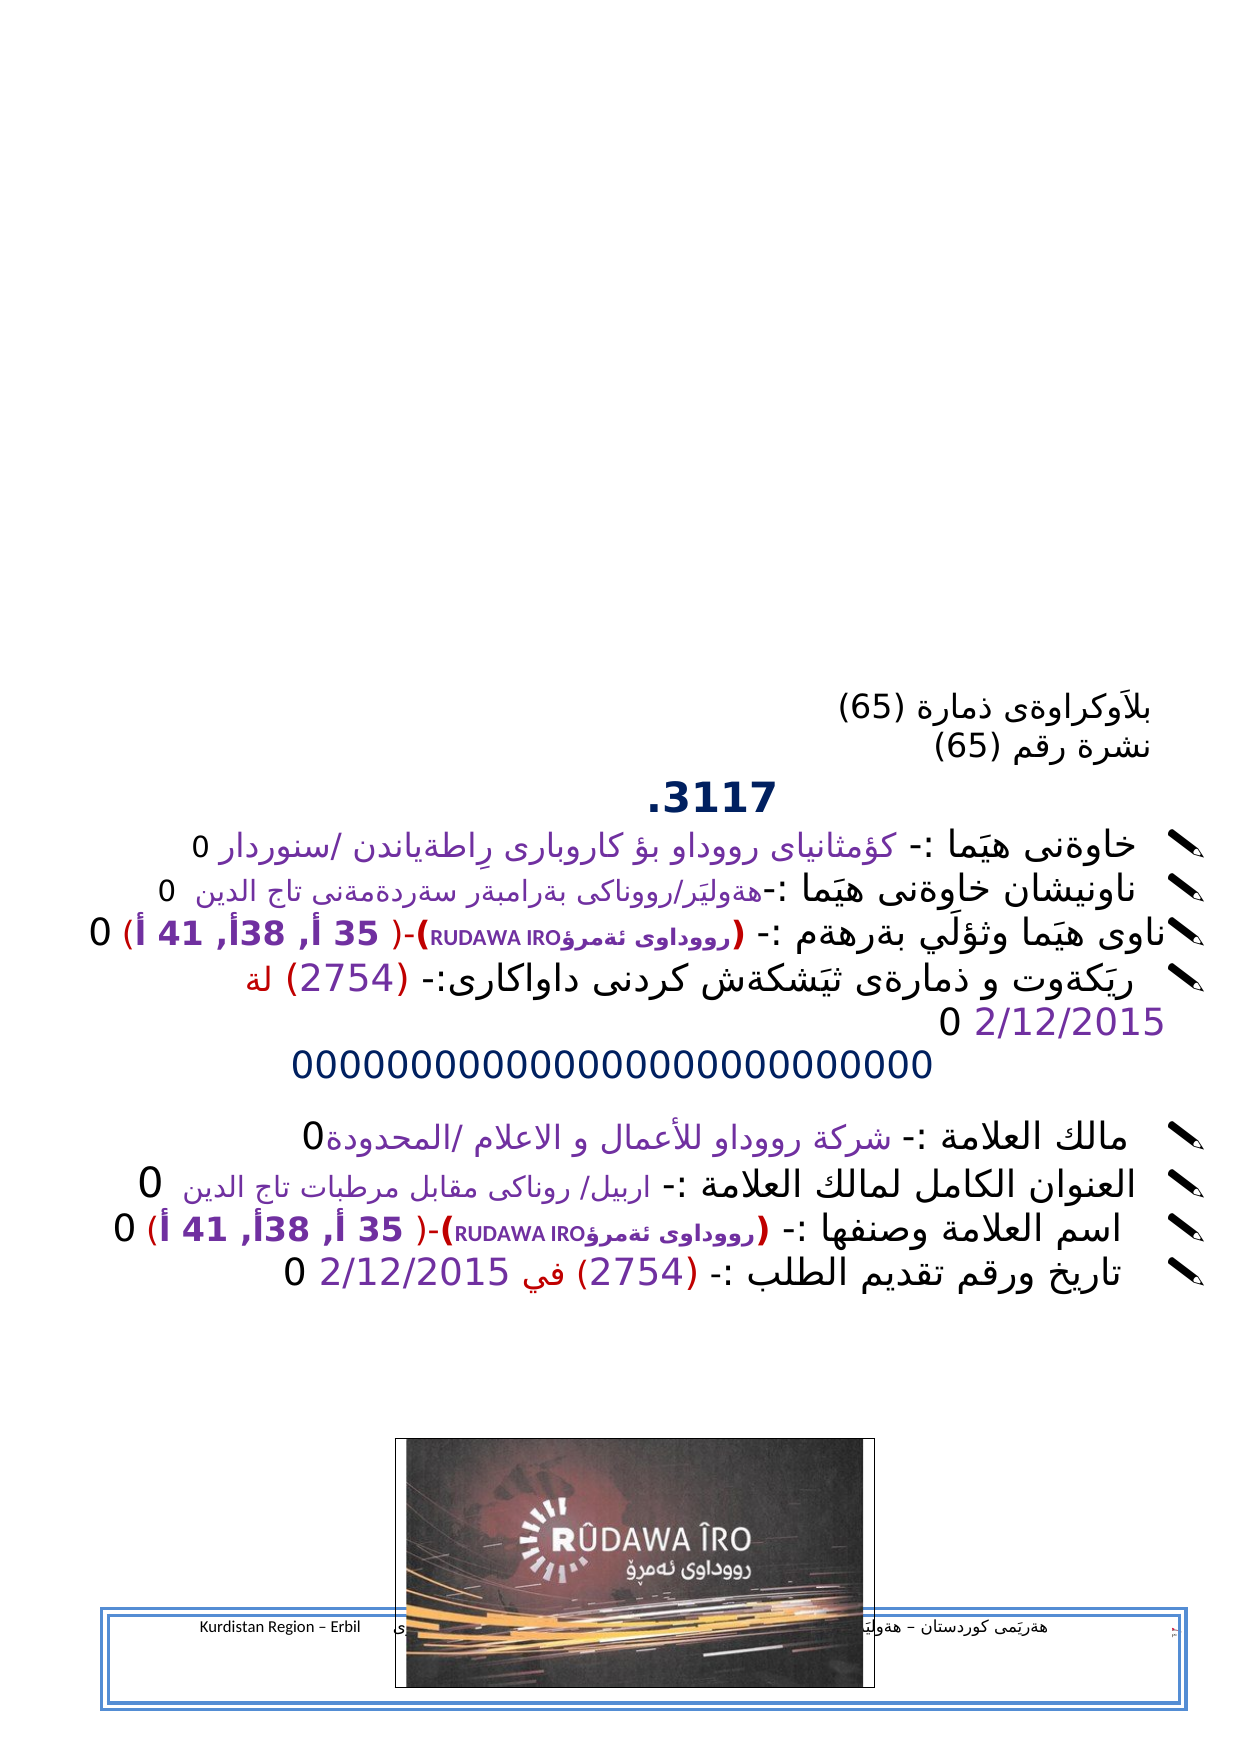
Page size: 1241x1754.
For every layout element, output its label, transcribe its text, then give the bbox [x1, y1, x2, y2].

list ريَكةوت و ذمارةى ثيَشكةش كردنى داواكارى:- (2754) لة 2/12/2015 0 [59, 957, 1166, 1044]
text نشرة رقم (65) [59, 726, 1152, 765]
text بلاَوكراوةى ذمارة (65) [59, 688, 1152, 726]
list تاريخ ورقم تقديم الطلب :- (2754) في 2/12/2015 0 [59, 1251, 1166, 1294]
list العنوان الكامل لمالك العلامة :- اربيل/ روناكى مقابل مرطبات تاج الدين 0 [59, 1158, 1166, 1207]
list ناونيشان خاوةنى هيَما :-هةوليَر/رووناكى بةرامبةر سةردةمةنى تاج الدين 0 [59, 866, 1166, 910]
list اسم العلامة وصنفها :- (رووداوى ئةمرؤRUDAWA IRO)-( 35 أ, 38أ, 41 أ) 0 [59, 1207, 1166, 1251]
table_header [864, 1439, 874, 1687]
list ناوى هيَما وثؤلَي بةرهةم :- (رووداوى ئةمرؤRUDAWA IRO)-( 35 أ, 38أ, 41 أ) 0 [59, 910, 1166, 954]
text 000000000000000000000000000 [59, 1044, 1166, 1087]
picture [1172, 1619, 1178, 1641]
table_header [396, 1439, 406, 1687]
list مالك العلامة :- شركة رووداو للأعمال و الاعلام /المحدودة0 [59, 1115, 1166, 1158]
list خاوةنى هيَما :- كؤمثانياى رووداو بؤ كاروبارى رِاطةياندن /سنوردار 0 [59, 823, 1166, 866]
picture [406, 1439, 864, 1687]
